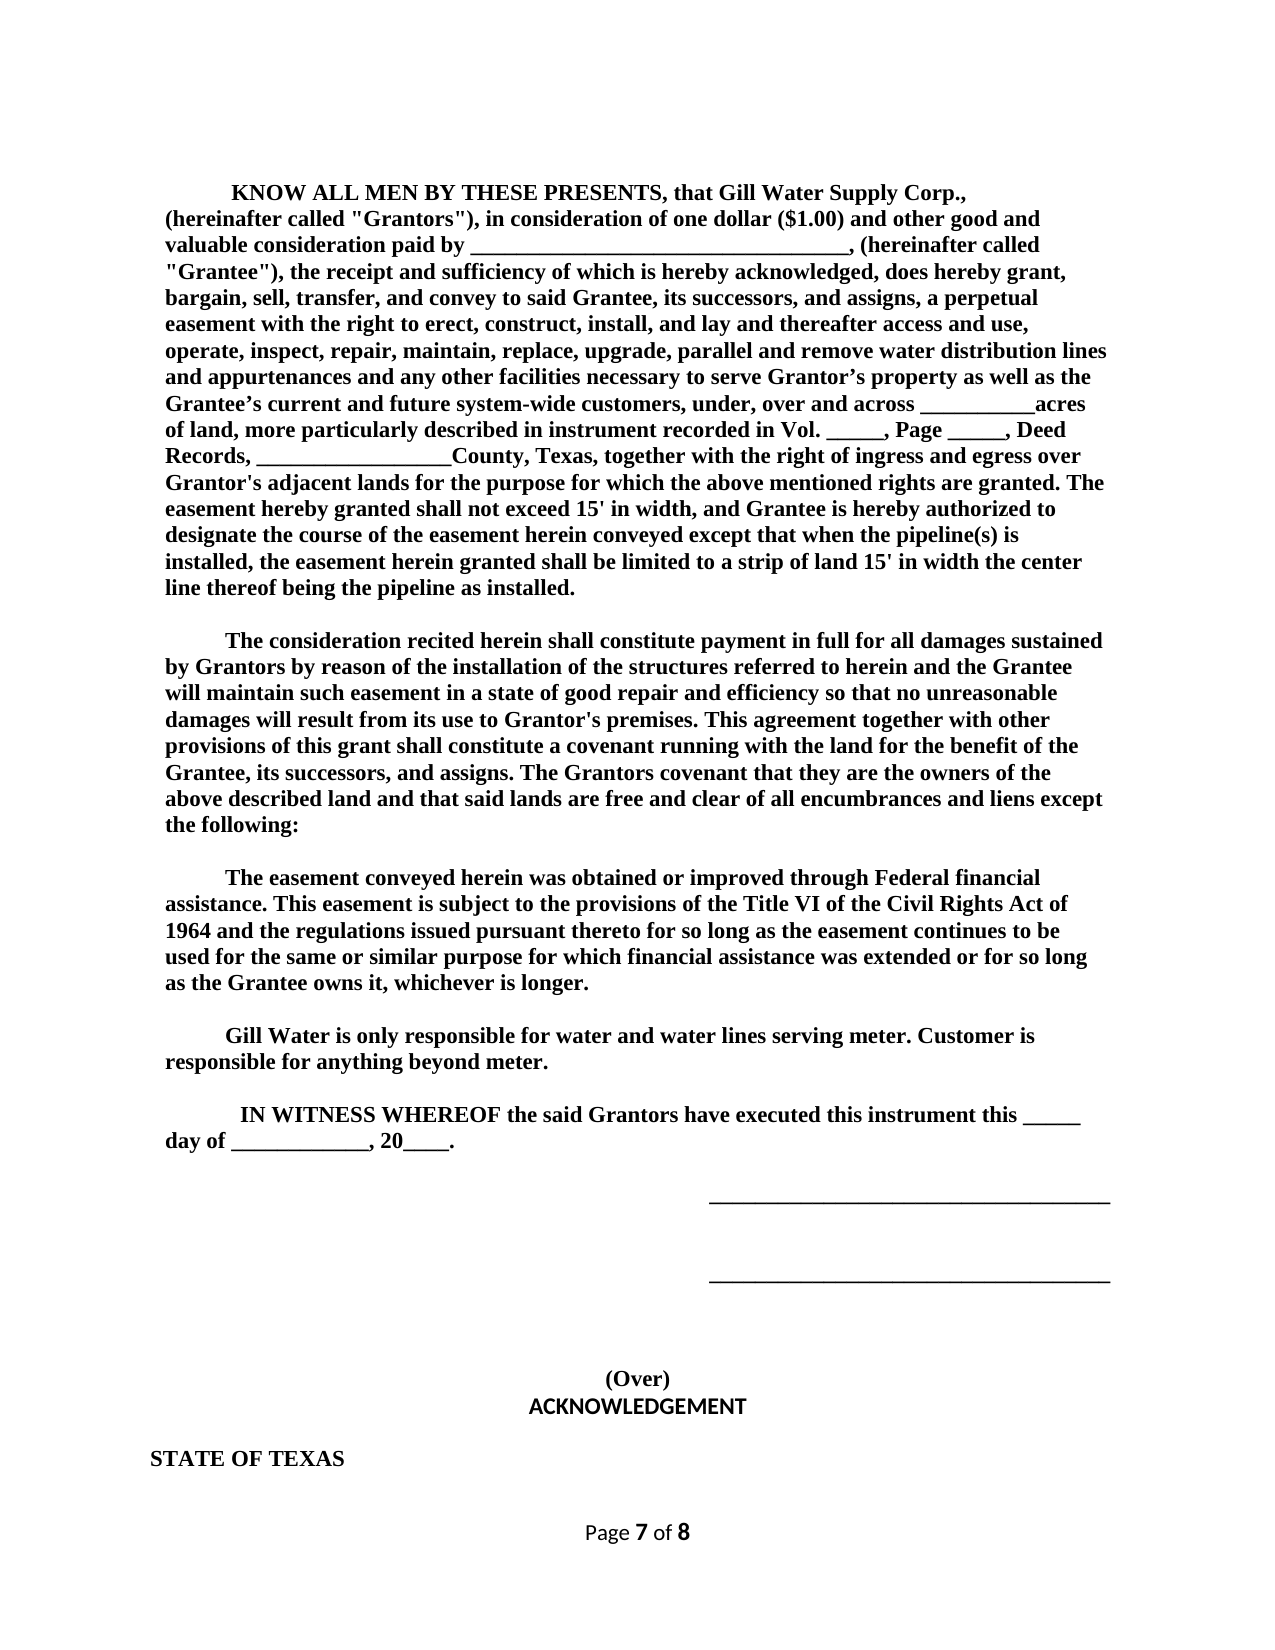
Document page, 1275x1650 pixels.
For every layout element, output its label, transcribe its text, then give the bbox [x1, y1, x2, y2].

text ACKNOWLEDGEMENT [150, 1391, 1125, 1420]
text The easement conveyed herein was obtained or improved through Federal financial assistance. This easement is subject to the provisions of the Title VI of the Civil Rights Act of 1964 and the regulations issued pursuant thereto for so long as the easement continues to be used for the same or similar purpose for which financial assistance was extended or for so long as the Grantee owns it, whichever is longer. [165, 864, 1110, 996]
text (Over) [165, 1365, 1110, 1391]
text ___________________________________ [165, 1259, 1110, 1286]
text STATE OF TEXAS [150, 1446, 1125, 1472]
text (hereinafter called "Grantors"), in consideration of one dollar ($1.00) and other good and valuable consideration paid by _________________________________, (hereinafter called "Grantee"), the receipt and sufficiency of which is hereby acknowledged, does hereby grant, bargain, sell, transfer, and convey to said Grantee, its successors, and assigns, a perpetual easement with the right to erect, construct, install, and lay and thereafter access and use, operate, inspect, repair, maintain, replace, upgrade, parallel and remove water distribution lines and appurtenances and any other facilities necessary to serve Grantor’s property as well as the Grantee’s current and future system-wide customers, under, over and across __________acres of land, more particularly described in instrument recorded in Vol. _____, Page _____, Deed Records, _________________County, Texas, together with the right of ingress and egress over Grantor's adjacent lands for the purpose for which the above mentioned rights are granted. The easement hereby granted shall not exceed 15' in width, and Grantee is hereby authorized to designate the course of the easement herein conveyed except that when the pipeline(s) is installed, the easement herein granted shall be limited to a strip of land 15' in width the center line thereof being the pipeline as installed. [165, 205, 1110, 600]
text The consideration recited herein shall constitute payment in full for all damages sustained by Grantors by reason of the installation of the structures referred to herein and the Grantee will maintain such easement in a state of good repair and efficiency so that no unreasonable damages will result from its use to Grantor's premises. This agreement together with other provisions of this grant shall constitute a covenant running with the land for the benefit of the Grantee, its successors, and assigns. The Grantors covenant that they are the owners of the above described land and that said lands are free and clear of all encumbrances and liens except the following: [165, 627, 1110, 838]
text ___________________________________ [165, 1180, 1110, 1207]
text Gill Water is only responsible for water and water lines serving meter. Customer is responsible for anything beyond meter. [165, 1022, 1110, 1075]
text IN WITNESS WHEREOF the said Grantors have executed this instrument this _____ day of ____________, 20____. [165, 1101, 1110, 1154]
text KNOW ALL MEN BY THESE PRESENTS, that Gill Water Supply Corp., [150, 179, 1110, 205]
